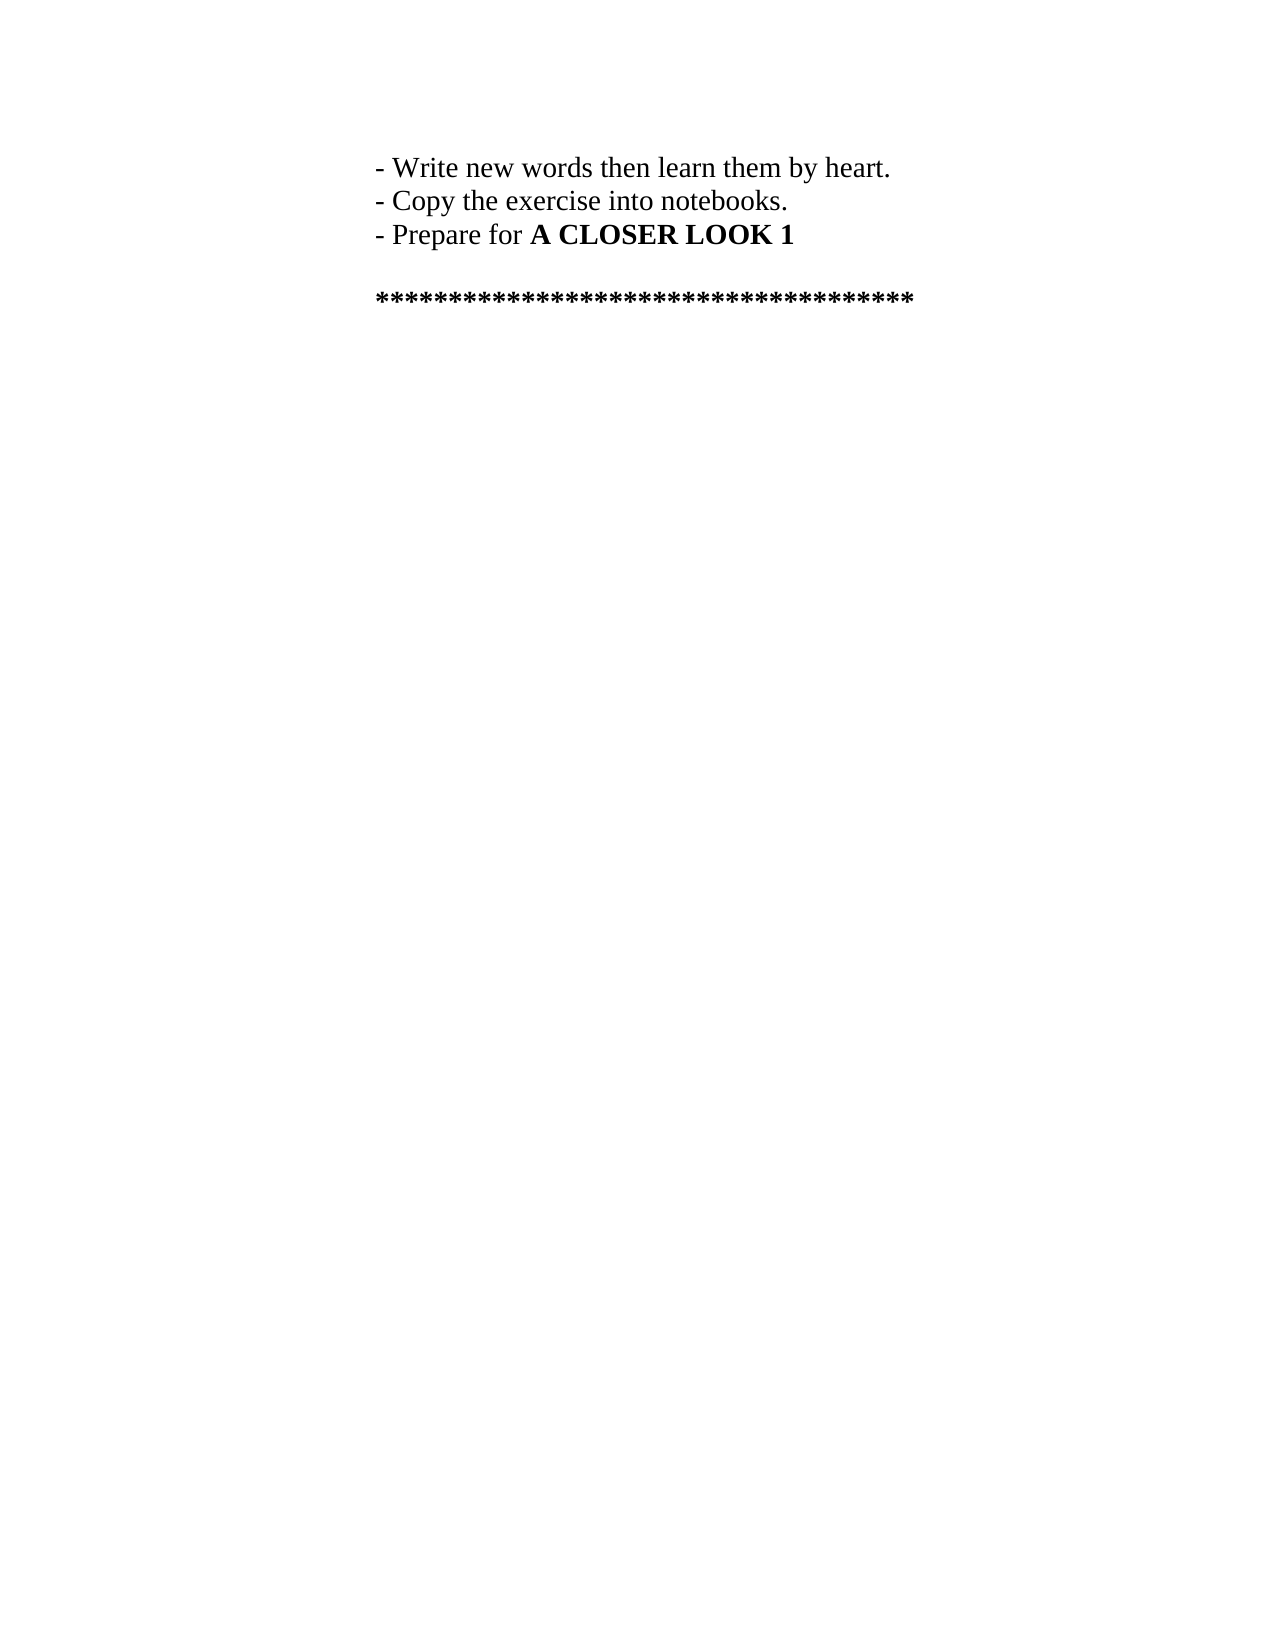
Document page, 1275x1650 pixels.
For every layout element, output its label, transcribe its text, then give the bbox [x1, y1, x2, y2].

text - Write new words then learn them by heart. [300, 150, 1125, 183]
text - Prepare for A CLOSER LOOK 1 [300, 217, 1125, 251]
text ************************************* [300, 284, 1125, 318]
text - Copy the exercise into notebooks. [300, 183, 1125, 217]
